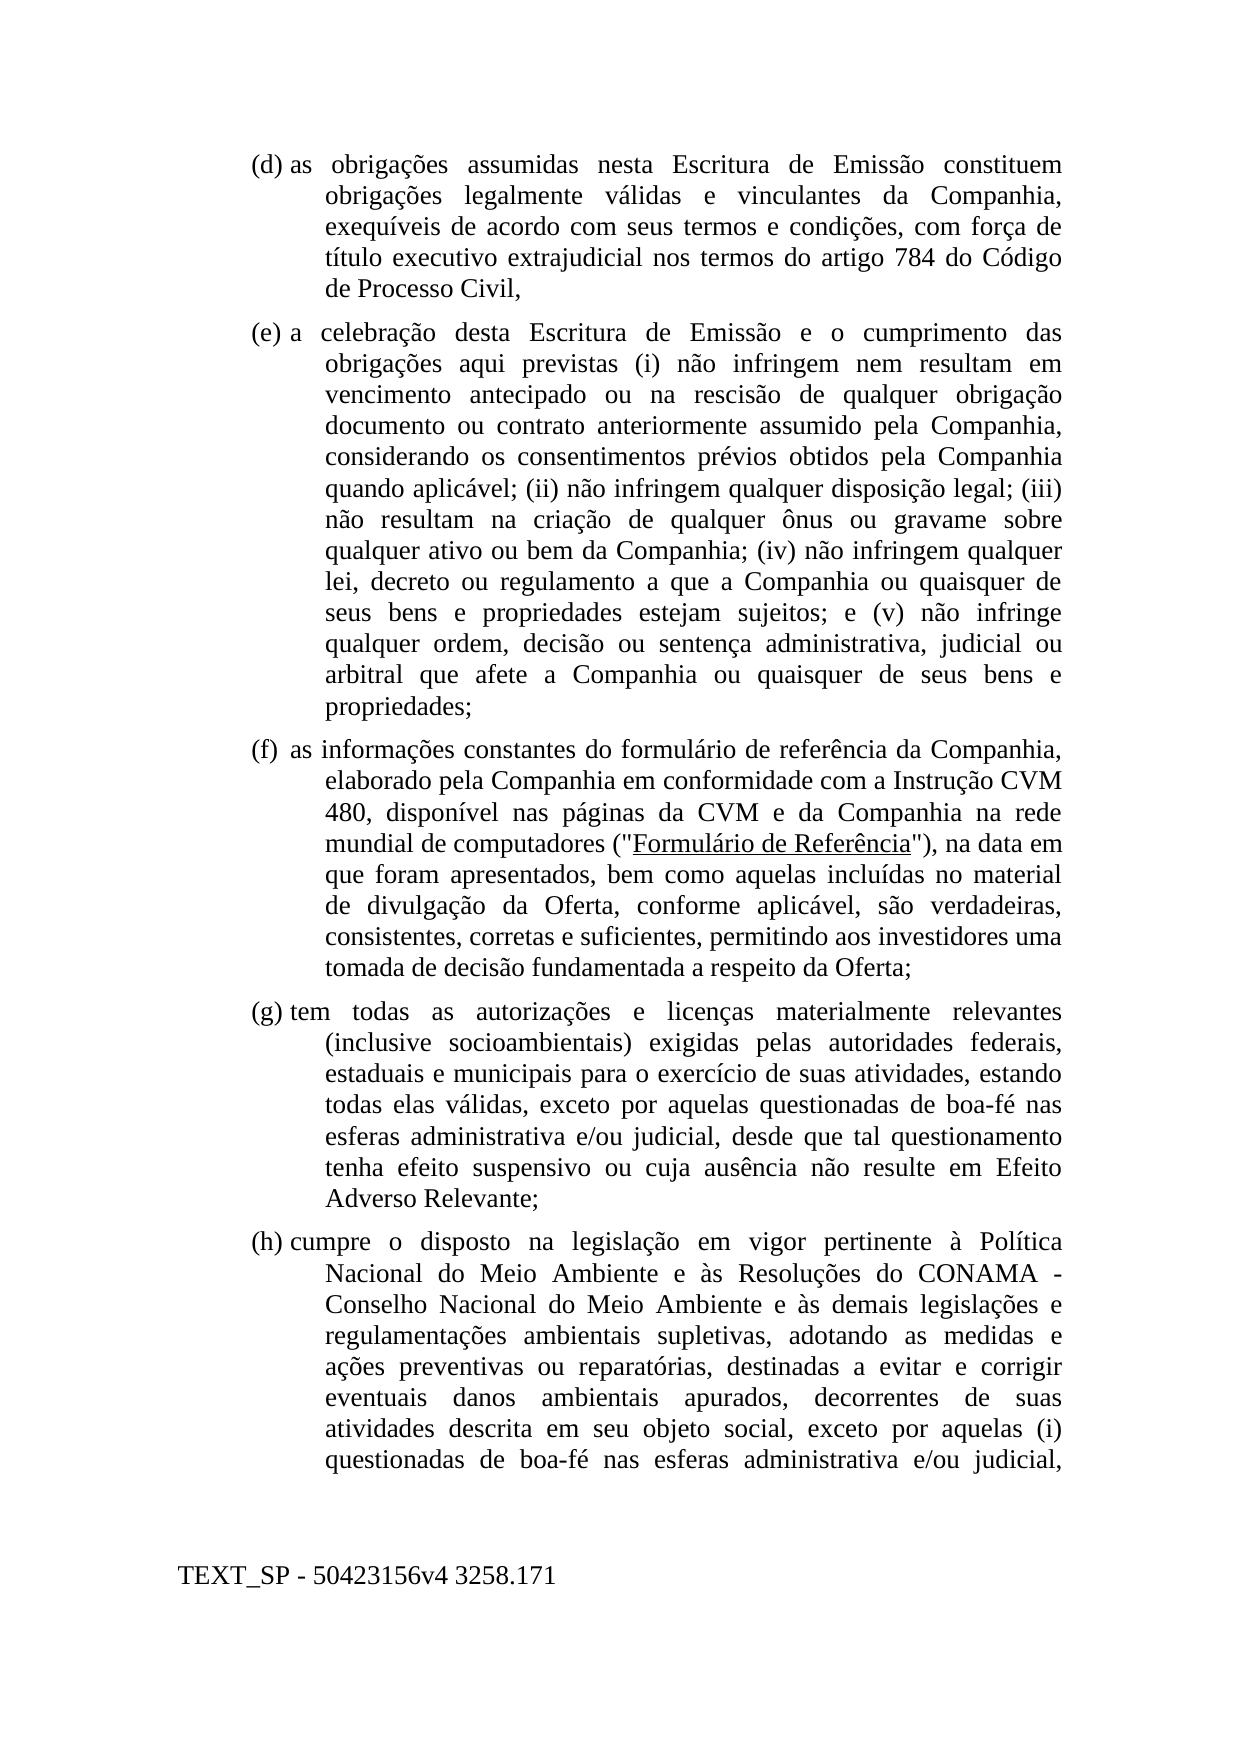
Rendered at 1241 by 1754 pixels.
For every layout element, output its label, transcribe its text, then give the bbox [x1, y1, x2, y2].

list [251, 1226, 1063, 1475]
list a celebração desta Escritura de Emissão e o cumprimento das obrigações aqui previstas (i) não infringem nem resultam em vencimento antecipado ou na rescisão de qualquer obrigação documento ou contrato anteriormente assumido pela Companhia, considerando os consentimentos prévios obtidos pela Companhia quando aplicável; (ii) não infringem qualquer disposição legal; (iii) não resultam na criação de qualquer ônus ou gravame sobre qualquer ativo ou bem da Companhia; (iv) não infringem qualquer lei, decreto ou regulamento a que a Companhia ou quaisquer de seus bens e propriedades estejam sujeitos; e (v) não infringe qualquer ordem, decisão ou sentença administrativa, judicial ou arbitral que afete a Companhia ou quaisquer de seus bens e propriedades; [251, 316, 1063, 721]
list tem todas as autorizações e licenças materialmente relevantes (inclusive socioambientais) exigidas pelas autoridades federais, estaduais e municipais para o exercício de suas atividades, estando todas elas válidas, exceto por aquelas questionadas de boa-fé nas esferas administrativa e/ou judicial, desde que tal questionamento tenha efeito suspensivo ou cuja ausência não resulte em Efeito Adverso Relevante; [251, 995, 1063, 1213]
list as obrigações assumidas nesta Escritura de Emissão constituem obrigações legalmente válidas e vinculantes da Companhia, exequíveis de acordo com seus termos e condições, com força de título executivo extrajudicial nos termos do artigo 784 do Código de Processo Civil, [251, 148, 1063, 303]
list as informações constantes do formulário de referência da Companhia, elaborado pela Companhia em conformidade com a Instrução CVM 480, disponível nas páginas da CVM e da Companhia na rede mundial de computadores ("Formulário de Referência"), na data em que foram apresentados, bem como aquelas incluídas no material de divulgação da Oferta, conforme aplicável, são verdadeiras, consistentes, corretas e suficientes, permitindo aos investidores uma tomada de decisão fundamentada a respeito da Oferta; [251, 733, 1063, 982]
